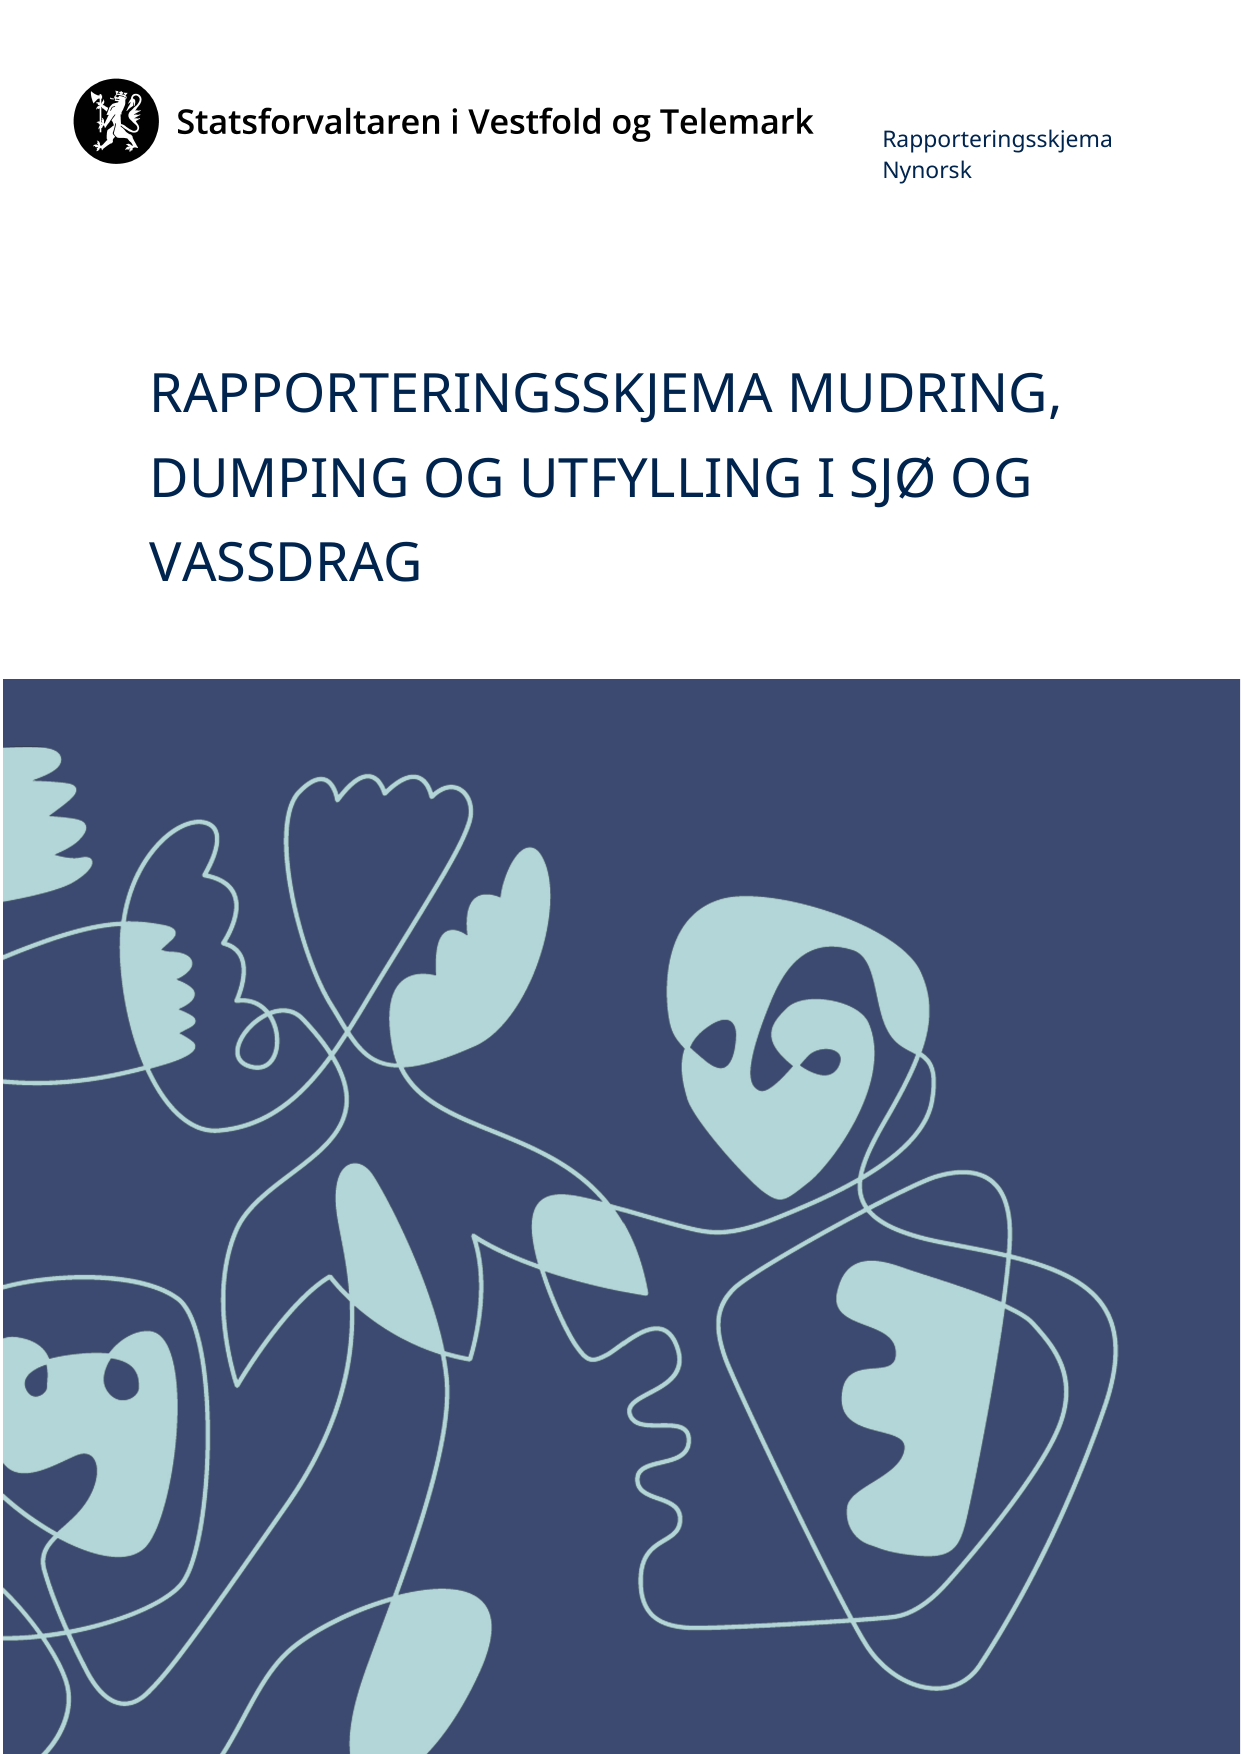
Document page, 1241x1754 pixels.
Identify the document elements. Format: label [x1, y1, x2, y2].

picture [3, 9, 841, 252]
picture [3, 679, 1241, 1754]
